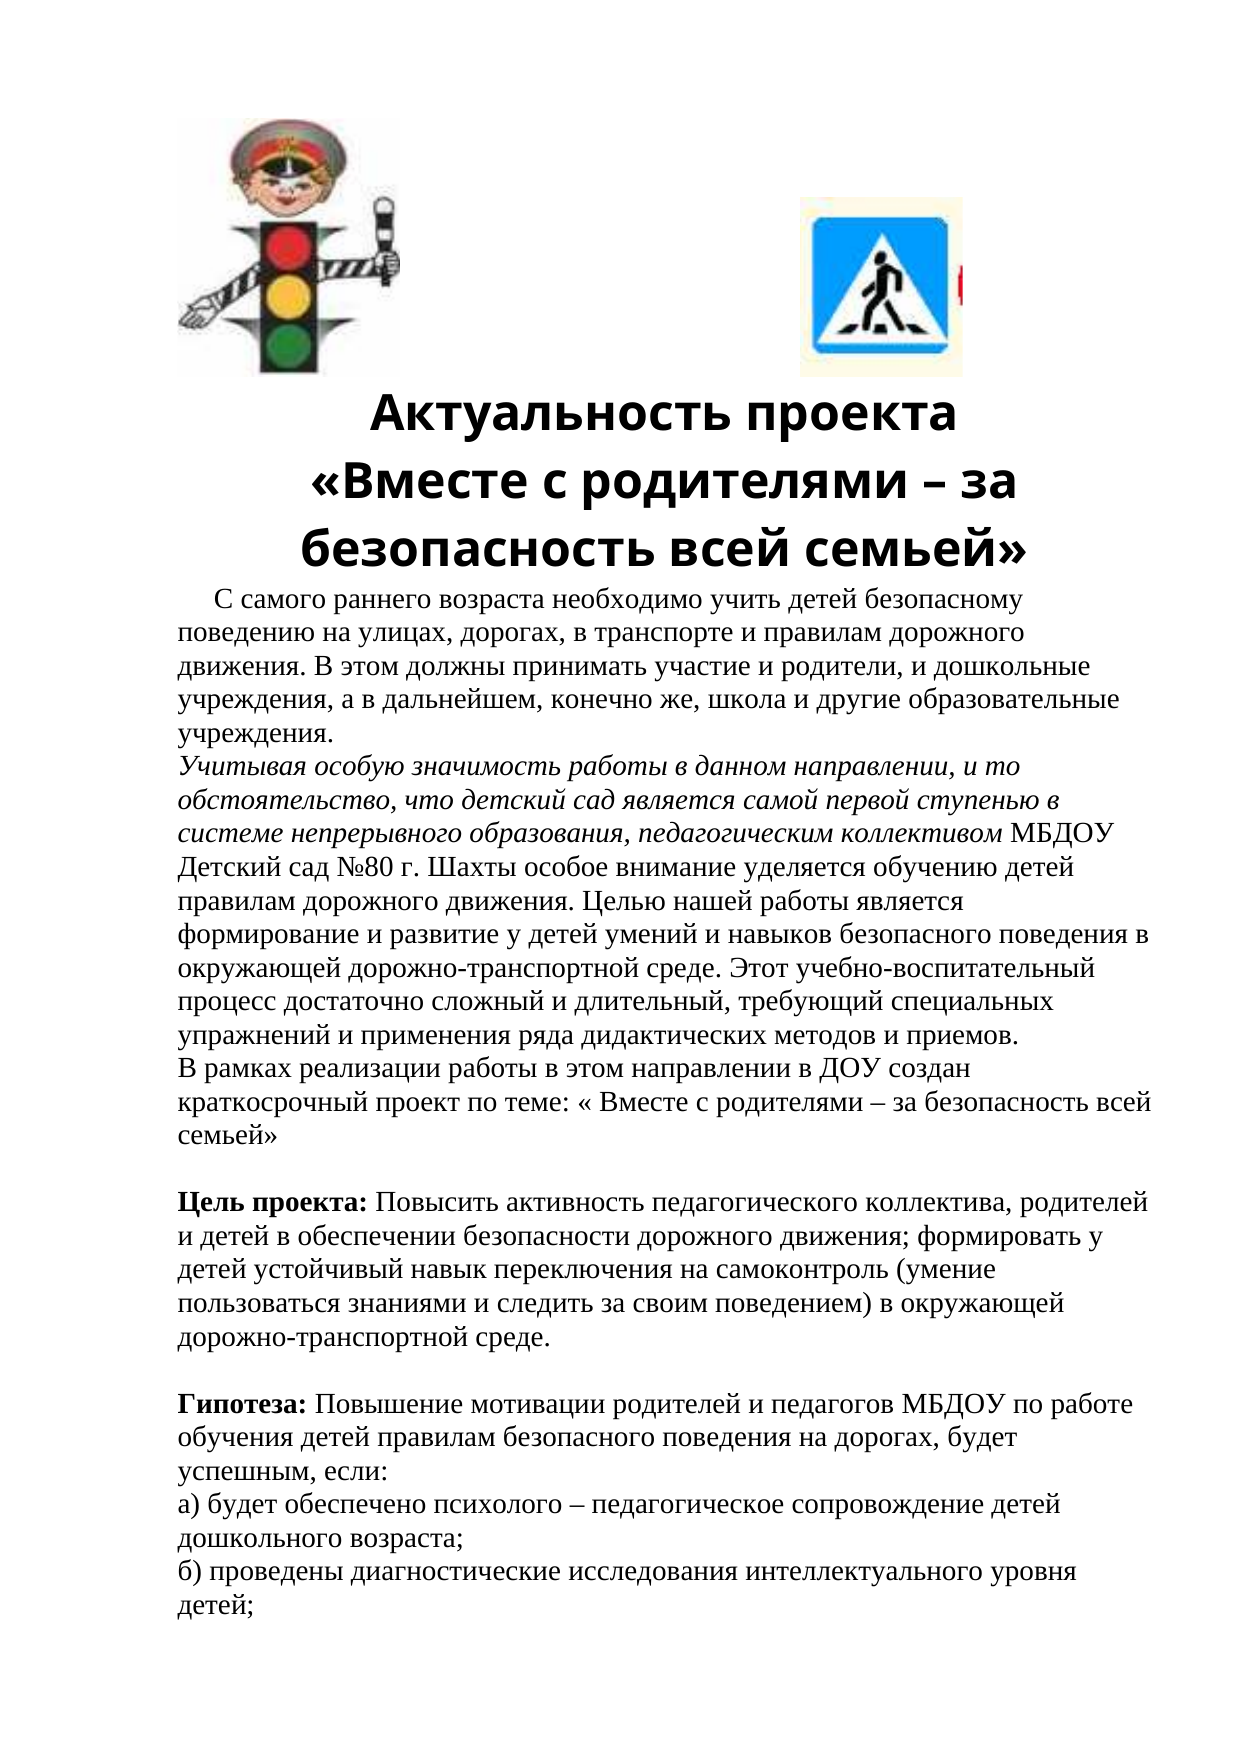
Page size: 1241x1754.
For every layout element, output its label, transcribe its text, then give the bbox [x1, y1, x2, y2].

text Актуальность проекта [177, 376, 1152, 444]
text Гипотеза: Повышение мотивации родителей и педагогов МБДОУ по работе обучения детей правилам безопасного поведения на дорогах, будет успешным, если: [177, 1386, 1152, 1486]
text В рамках реализации работы в этом направлении в ДОУ создан краткосрочный проект по теме: « Вместе с родителями – за безопасность всей семьей» [177, 1050, 1152, 1151]
text Учитывая особую значимость работы в данном направлении, и то обстоятельство, что детский сад является самой первой ступенью в системе непрерывного образования, педагогическим коллективом МБДОУ Детский сад №80 г. Шахты особое внимание уделяется обучению детей правилам дорожного движения. Целью нашей работы является формирование и развитие у детей умений и навыков безопасного поведения в окружающей дорожно-транспортной среде. Этот учебно-воспитательный процесс достаточно сложный и длительный, требующий специальных упражнений и применения ряда дидактических методов и приемов. [177, 748, 1152, 1050]
picture [800, 197, 963, 377]
picture [177, 118, 400, 377]
text б) проведены диагностические исследования интеллектуального уровня детей; [177, 1553, 1152, 1621]
text С самого раннего возраста необходимо учить детей безопасному поведению на улицах, дорогах, в транспорте и правилам дорожного движения. В этом должны принимать участие и родители, и дошкольные учреждения, а в дальнейшем, конечно же, школа и другие образовательные учреждения. [177, 581, 1152, 748]
text «Вместе с родителями – за безопасность всей семьей» [177, 444, 1152, 581]
text а) будет обеспечено психолого – педагогическое сопровождение детей дошкольного возраста; [177, 1486, 1152, 1553]
text Цель проекта: Повысить активность педагогического коллектива, родителей и детей в обеспечении безопасности дорожного движения; формировать у детей устойчивый навык переключения на самоконтроль (умение пользоваться знаниями и следить за своим поведением) в окружающей дорожно-транспортной среде. [177, 1184, 1152, 1352]
